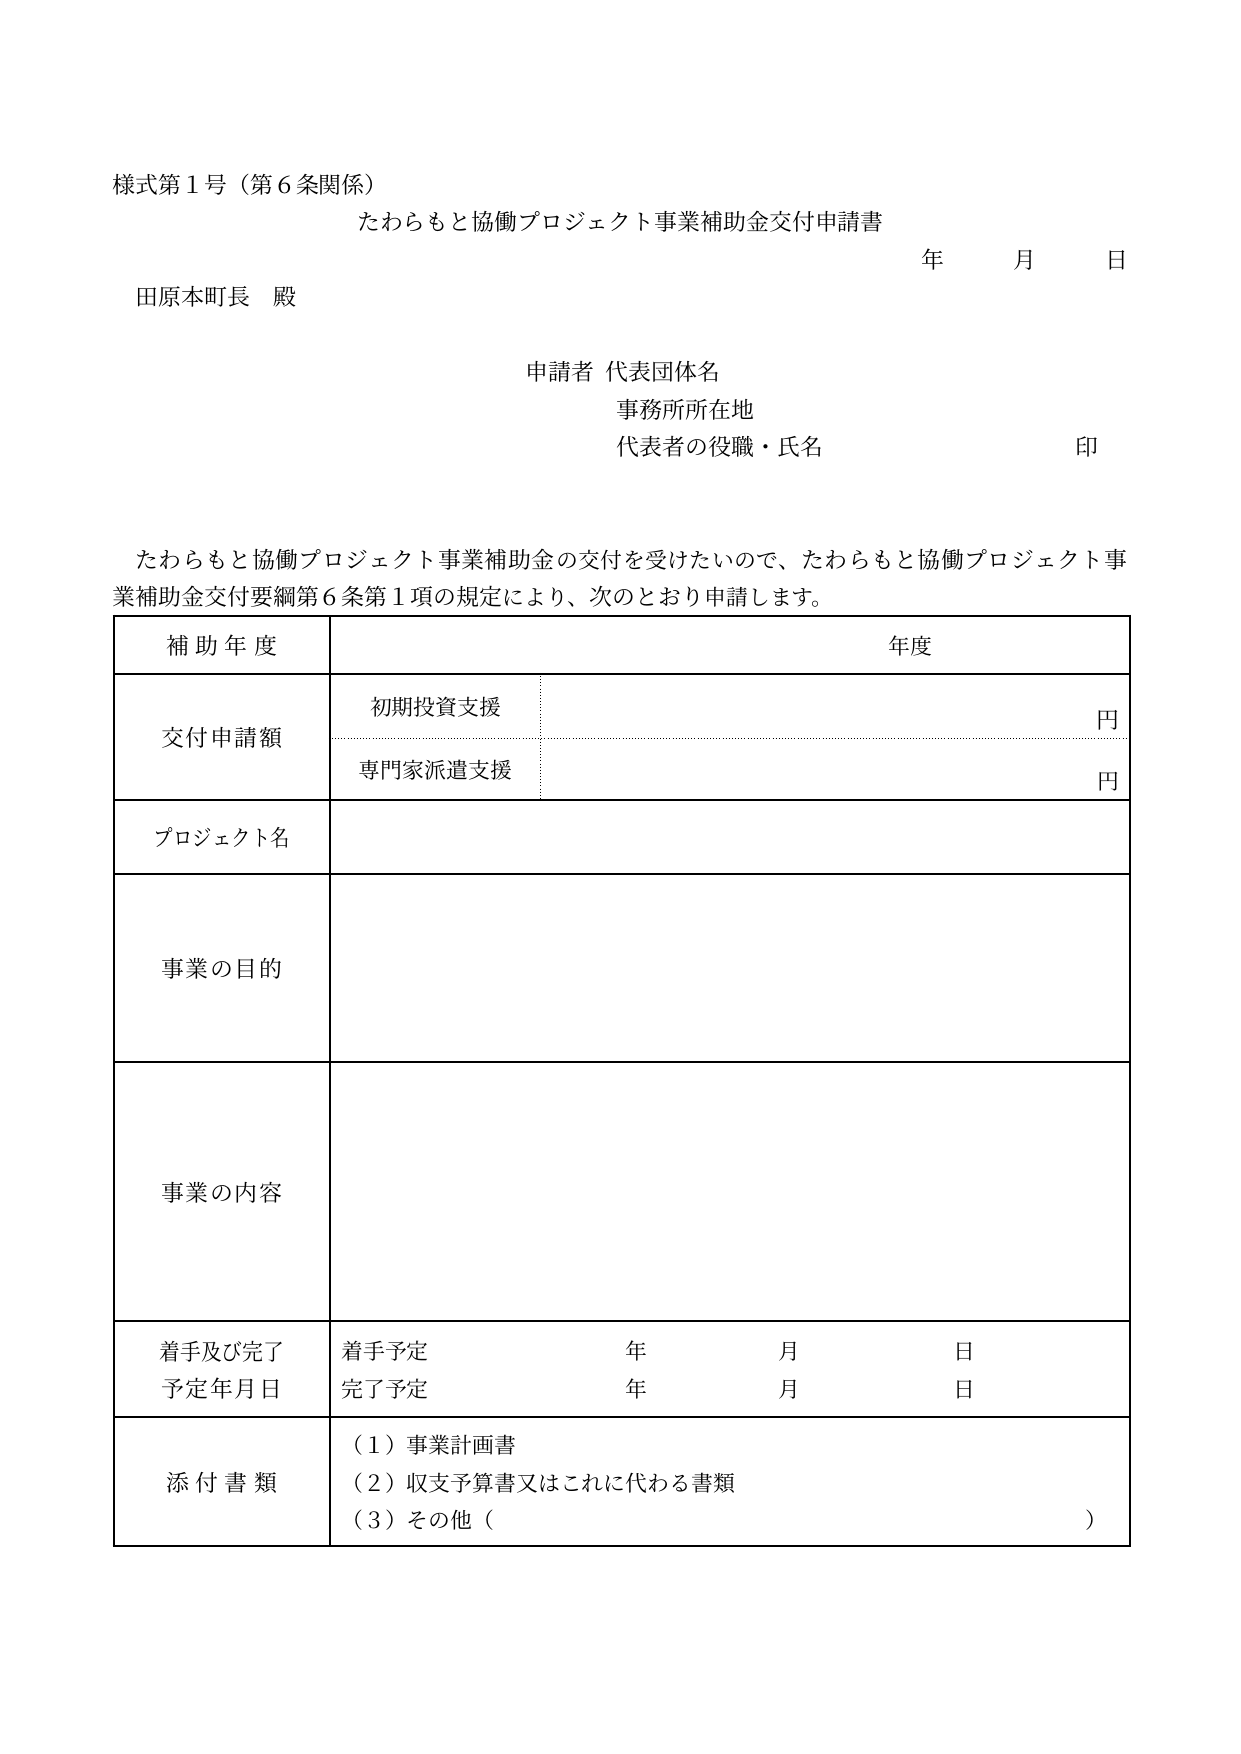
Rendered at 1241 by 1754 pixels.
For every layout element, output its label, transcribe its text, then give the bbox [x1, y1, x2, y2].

table_cell 円 [541, 738, 1129, 799]
table_cell 着手及び完了 予定年月日 [115, 1322, 329, 1416]
text 申請者 代表団体名 [112, 352, 1128, 389]
table_cell 着手予定 年 月 日 完了予定 年 月 日 [331, 1322, 1129, 1416]
table_cell 事業の内容 [115, 1063, 329, 1320]
table_cell [331, 875, 1129, 1061]
text 事務所所在地 [112, 389, 1128, 427]
text 様式第１号（第６条関係） [112, 164, 1128, 202]
table_header 補助年度 [115, 617, 329, 673]
text たわらもと協働プロジェクト事業補助金の交付を受けたいので、たわらもと協働プロジェクト事業補助金交付要綱第６条第１項の規定により、次のとおり申請します。 [112, 539, 1128, 614]
table_cell （１）事業計画書 （２）収支予算書又はこれに代わる書類 （３）その他（ ） [331, 1418, 1129, 1545]
text 田原本町長 殿 [112, 277, 1128, 314]
text 年 月 日 [112, 239, 1128, 277]
table_header 年度 [331, 617, 1129, 673]
text 代表者の役職・氏名 印 [112, 427, 1128, 464]
table_cell 添付書類 [115, 1418, 329, 1545]
table_cell 初期投資支援 [331, 675, 541, 738]
table_cell プロジェクト名 [115, 801, 329, 873]
table_cell 専門家派遣支援 [331, 738, 541, 799]
table_cell 交付申請額 [115, 675, 329, 799]
table_cell [331, 1063, 1129, 1320]
table_cell [331, 801, 1129, 873]
table_cell 事業の目的 [115, 875, 329, 1061]
table_cell 円 [541, 675, 1129, 738]
text たわらもと協働プロジェクト事業補助金交付申請書 [112, 202, 1128, 239]
